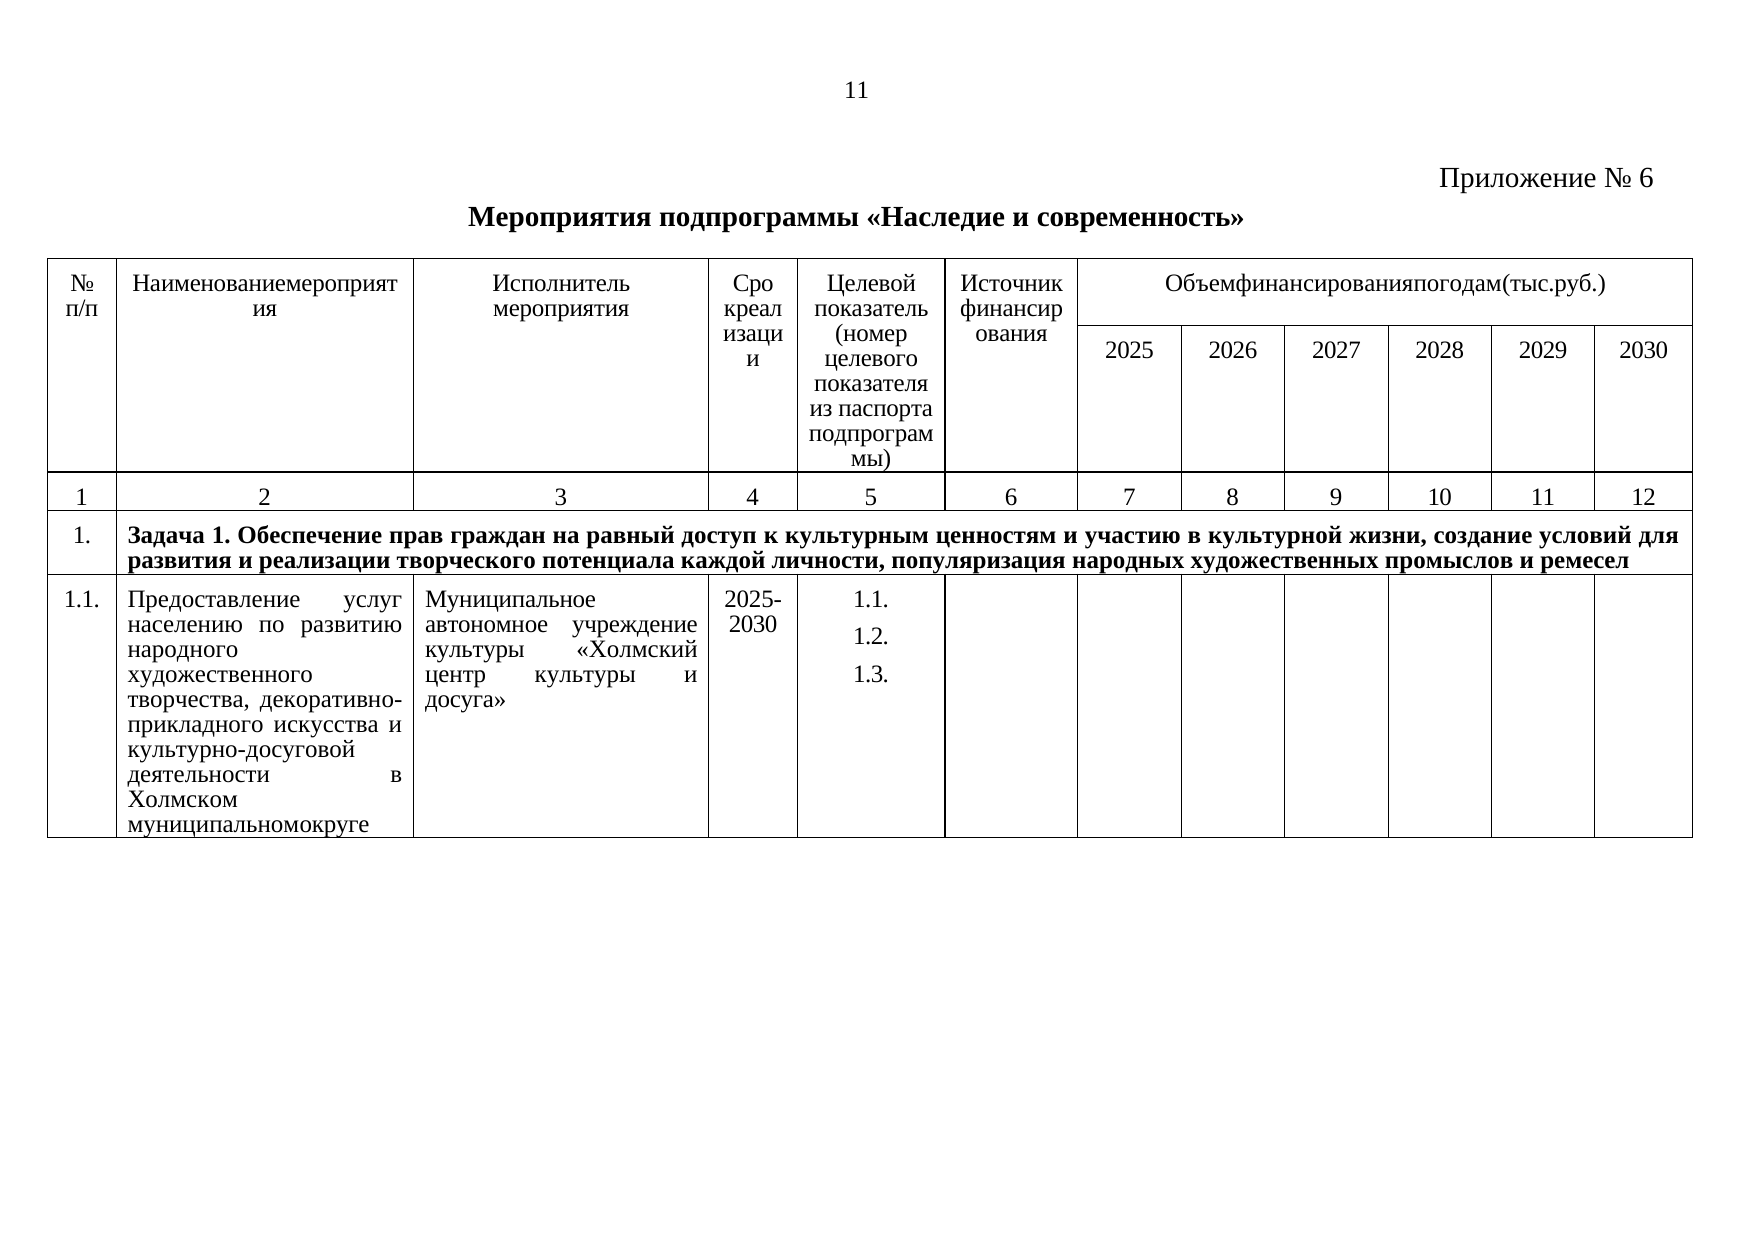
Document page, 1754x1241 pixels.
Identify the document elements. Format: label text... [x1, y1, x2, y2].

table_cell 3 [414, 473, 708, 510]
table_cell Муниципальное автономное учреждение культуры «Холмский центр культуры и досуга» [414, 575, 708, 837]
table_cell 2027 [1285, 326, 1388, 471]
table_cell 8 [1182, 473, 1284, 510]
table_header Срокреализации [709, 259, 797, 471]
table_header Объемфинансированияпогодам(тыс.руб.) [1078, 259, 1692, 325]
table_cell 10 [1389, 473, 1491, 510]
table_cell 5 [798, 473, 944, 510]
table_cell 9 [1285, 473, 1388, 510]
table_cell 2028 [1389, 326, 1491, 471]
table_cell 7 [1078, 473, 1181, 510]
table_header Наименованиемероприятия [117, 259, 413, 471]
table_cell [946, 575, 1077, 837]
table_cell [1182, 575, 1284, 837]
table_cell [1595, 575, 1692, 837]
table_cell 1 [48, 473, 116, 510]
table_cell 4 [709, 473, 797, 510]
table_cell [1078, 575, 1181, 837]
table_cell 11 [1492, 473, 1594, 510]
table_cell 12 [1595, 473, 1692, 510]
table_header Исполнитель мероприятия [414, 259, 708, 471]
table_cell 1.1. 1.2. 1.3. [798, 575, 944, 837]
table_cell [1389, 575, 1491, 837]
table_cell Предоставление услуг населению по развитию народного художественного творчества, декоративно-прикладного искусства и культурно-досуговой деятельности в Холмском муниципальномокруге [117, 575, 413, 837]
table_header №п/п [48, 259, 116, 471]
table_cell [1492, 575, 1594, 837]
text Мероприятия подпрограммы «Наследие и современность» [59, 199, 1653, 233]
table_cell 2025 [1078, 326, 1181, 471]
table_cell 2029 [1492, 326, 1594, 471]
table_header Источник финансирования [946, 259, 1077, 471]
table_cell 6 [946, 473, 1077, 510]
table_header Целевой показатель (номер целевого показателяиз паспорта подпрограммы) [798, 259, 944, 471]
table_cell [1285, 575, 1388, 837]
table_cell 1. [48, 511, 116, 573]
text Приложение № 6 [59, 168, 1653, 193]
table_cell Задача 1. Обеспечение прав граждан на равный доступ к культурным ценностям и участию в культурной жизни, создание условий для развития и реализации творческого потенциала каждой личности, популяризация народных художественных промыслов и ремесел [117, 511, 1692, 573]
table_cell 2030 [1595, 326, 1692, 471]
table_cell 2026 [1182, 326, 1284, 471]
table_cell 2 [117, 473, 413, 510]
table_cell 2025-2030 [709, 575, 797, 837]
table_cell 1.1. [48, 575, 116, 837]
